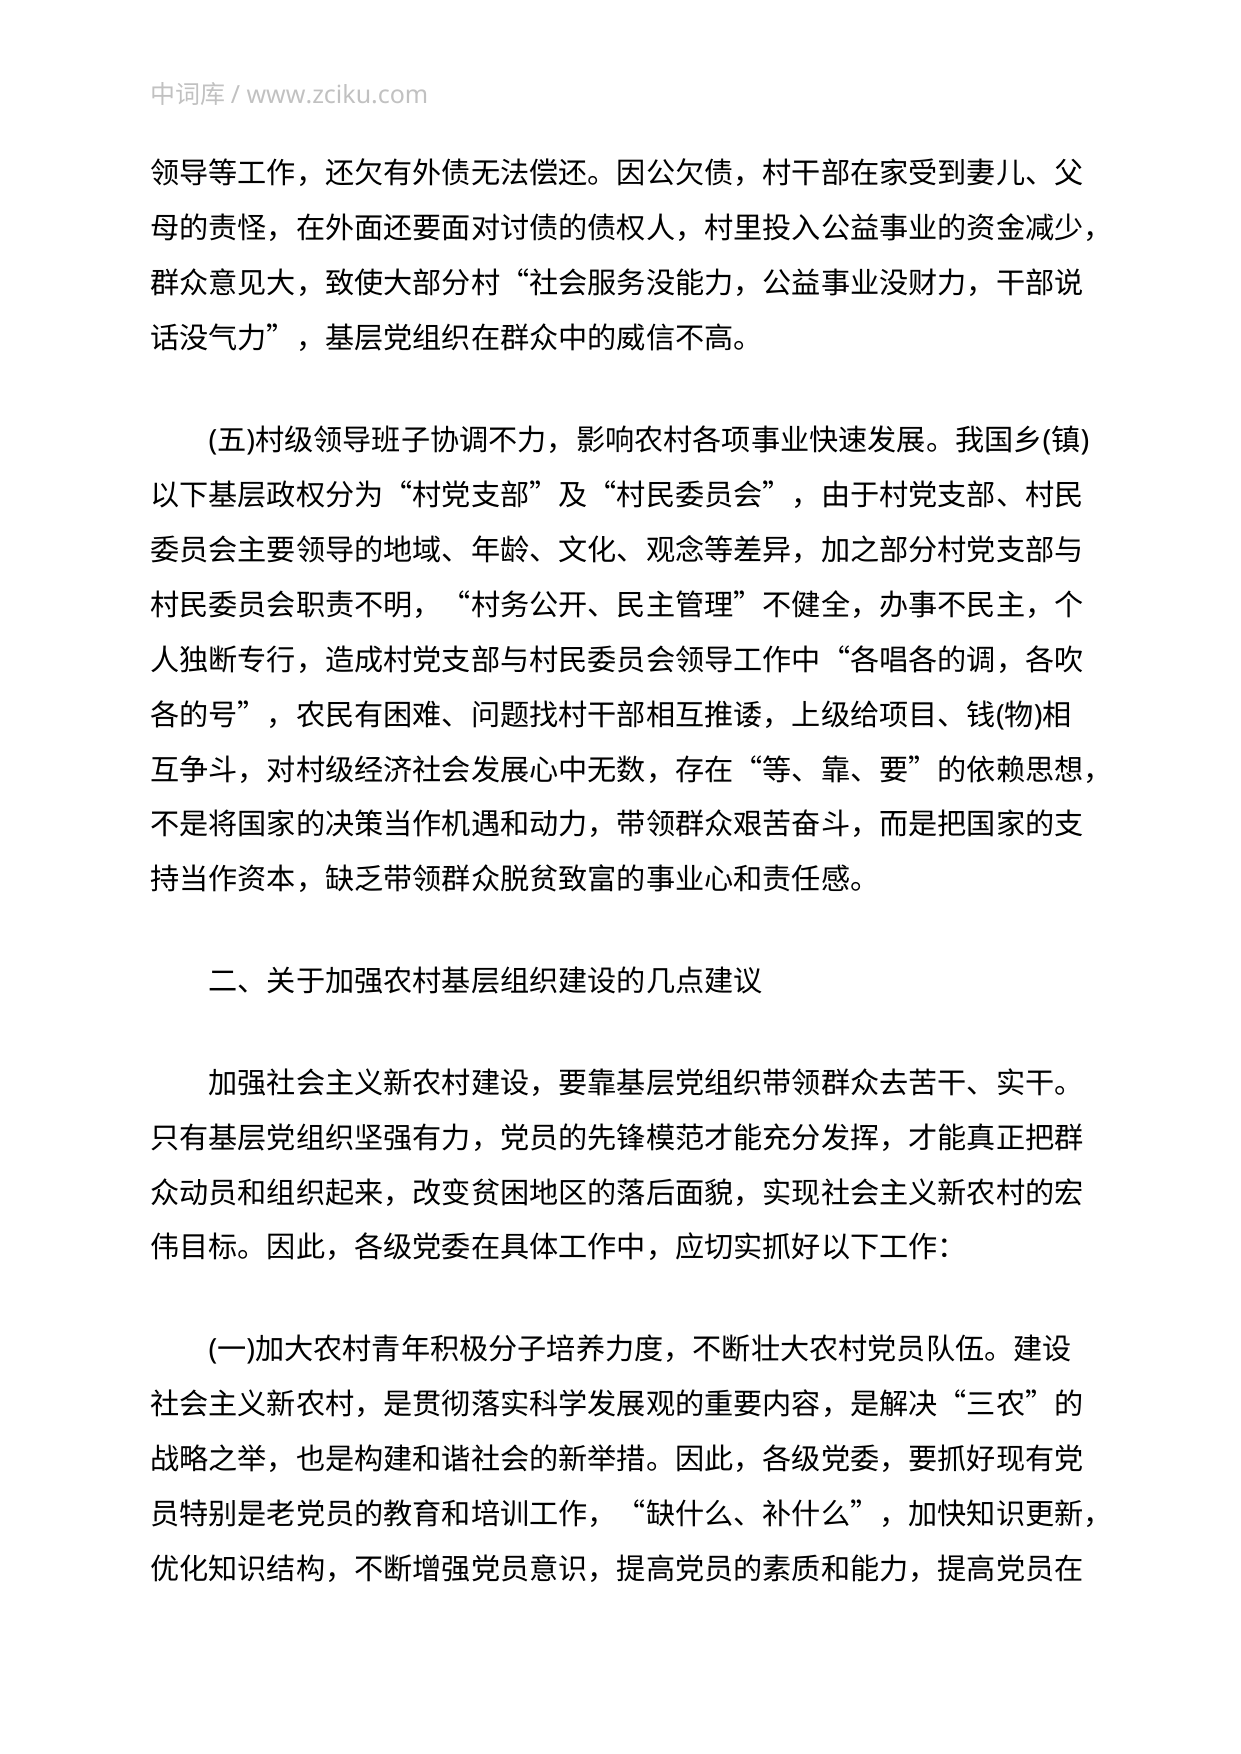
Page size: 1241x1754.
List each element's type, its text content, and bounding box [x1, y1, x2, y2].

text (五)村级领导班子协调不力，影响农村各项事业快速发展。我国乡(镇)以下基层政权分为“村党支部”及“村民委员会”，由于村党支部、村民委员会主要领导的地域、年龄、文化、观念等差异，加之部分村党支部与村民委员会职责不明，“村务公开、民主管理”不健全，办事不民主，个人独断专行，造成村党支部与村民委员会领导工作中“各唱各的调，各吹各的号”，农民有困难、问题找村干部相互推诿，上级给项目、钱(物)相互争斗，对村级经济社会发展心中无数，存在“等、靠、要”的依赖思想，不是将国家的决策当作机遇和动力，带领群众艰苦奋斗，而是把国家的支持当作资本，缺乏带领群众脱贫致富的事业心和责任感。 [150, 416, 1090, 898]
text 加强社会主义新农村建设，要靠基层党组织带领群众去苦干、实干。只有基层党组织坚强有力，党员的先锋模范才能充分发挥，才能真正把群众动员和组织起来，改变贫困地区的落后面貌，实现社会主义新农村的宏伟目标。因此，各级党委在具体工作中，应切实抓好以下工作： [150, 1059, 1090, 1266]
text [150, 1326, 1090, 1588]
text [150, 150, 1090, 357]
text 二、关于加强农村基层组织建设的几点建议 [150, 958, 1090, 1000]
